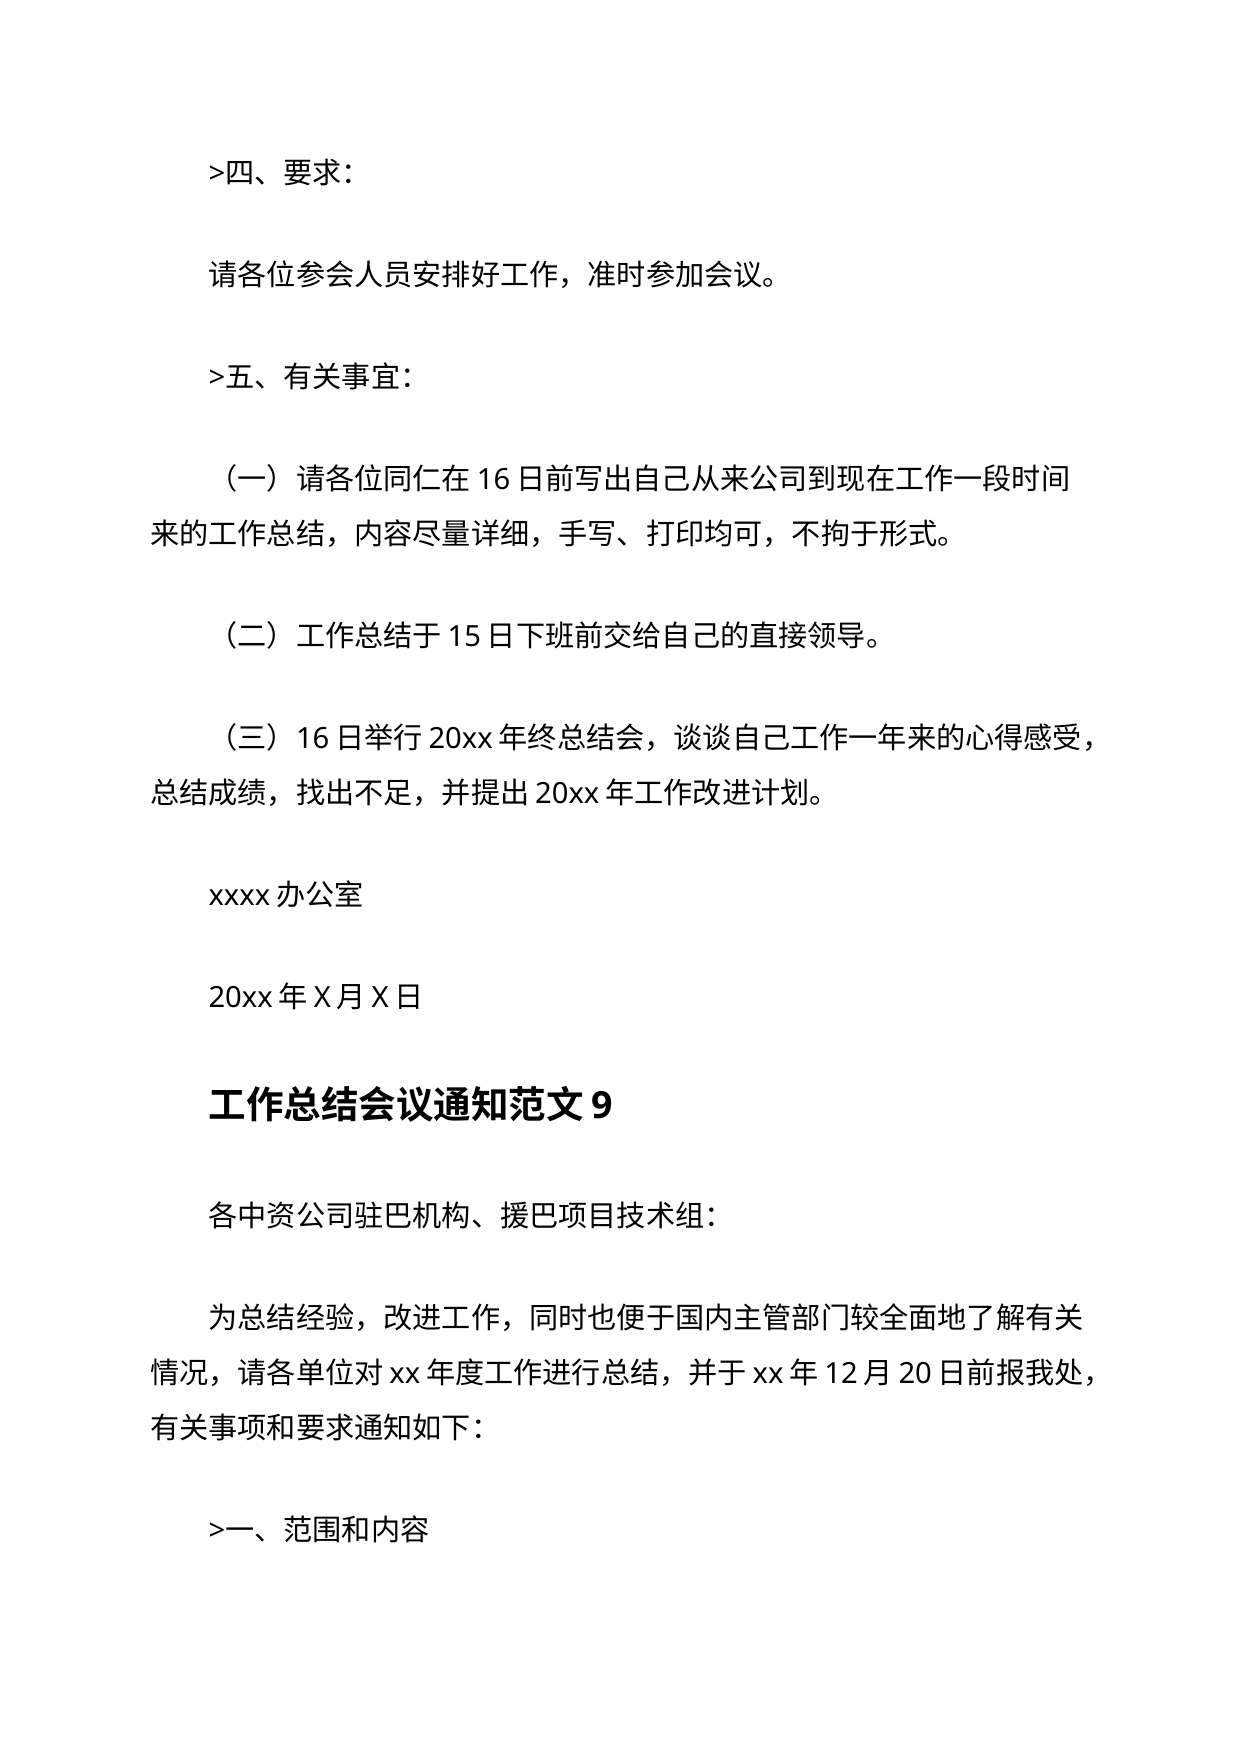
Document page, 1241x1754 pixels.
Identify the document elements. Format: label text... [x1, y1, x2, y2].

text （三）16日举行20xx年终总结会，谈谈自己工作一年来的心得感受，总结成绩，找出不足，并提出20xx年工作改进计划。 [150, 714, 1090, 812]
text （一）请各位同仁在16日前写出自己从来公司到现在工作一段时间来的工作总结，内容尽量详细，手写、打印均可，不拘于形式。 [150, 456, 1090, 553]
text 各中资公司驻巴机构、援巴项目技术组： [150, 1193, 1090, 1235]
text 为总结经验，改进工作，同时也便于国内主管部门较全面地了解有关情况，请各单位对xx年度工作进行总结，并于xx年12月20日前报我处，有关事项和要求通知如下： [150, 1295, 1090, 1447]
text 20xx年X月X日 [150, 973, 1090, 1016]
text >四、要求： [150, 150, 1090, 192]
text （二）工作总结于15日下班前交给自己的直接领导。 [150, 612, 1090, 655]
text 请各位参会人员安排好工作，准时参加会议。 [150, 252, 1090, 294]
text >五、有关事宜： [150, 354, 1090, 396]
text 工作总结会议通知范文9 [150, 1075, 1090, 1130]
text xxxx办公室 [150, 871, 1090, 914]
text >一、范围和内容 [150, 1506, 1090, 1549]
